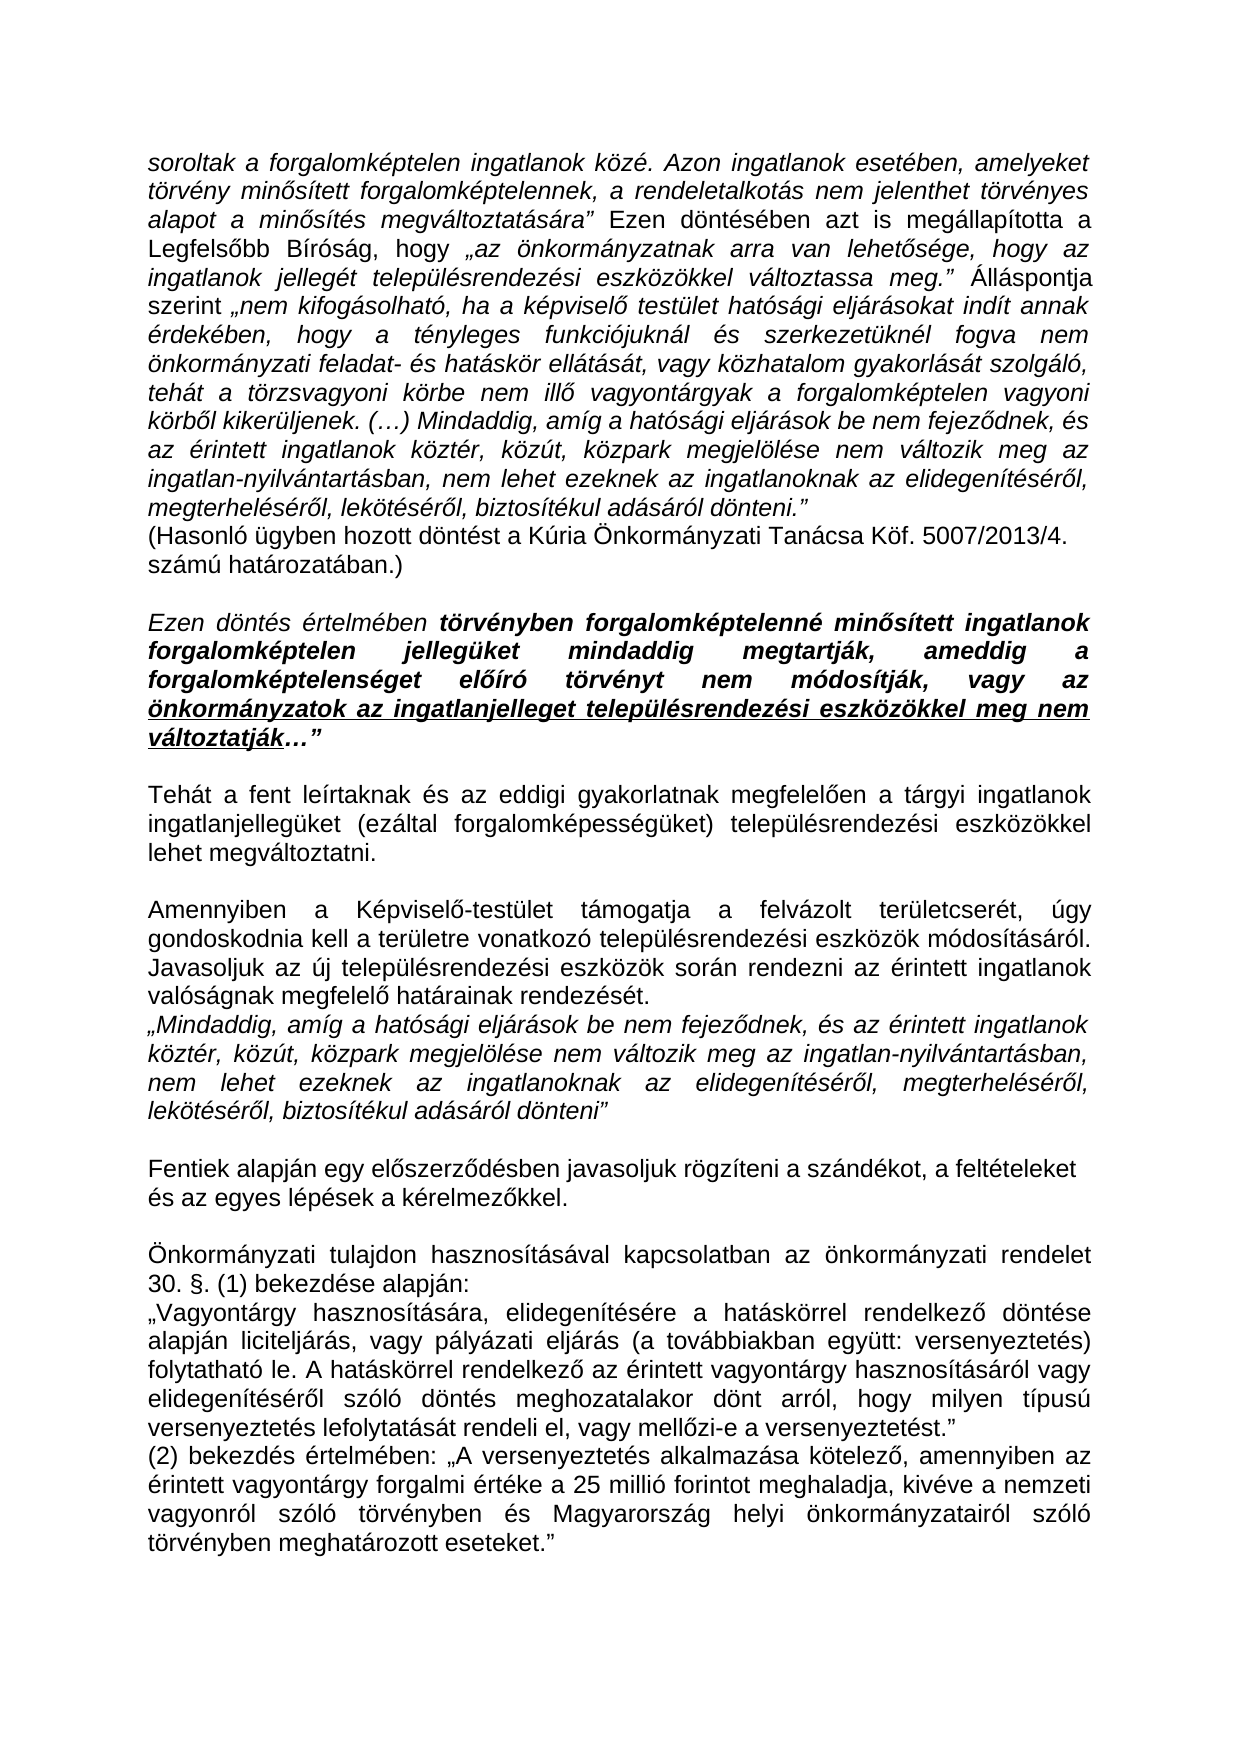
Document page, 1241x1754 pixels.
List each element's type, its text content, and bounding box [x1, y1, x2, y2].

text Önkormányzati tulajdon hasznosításával kapcsolatban az önkormányzati rendelet 30. §. (1) bekezdése alapján: [148, 1240, 1093, 1298]
text Ezen döntés értelmében törvényben forgalomképtelenné minősített ingatlanok forgalomképtelen jellegüket mindaddig megtartják, ameddig a forgalomképtelenséget előíró törvényt nem módosítják, vagy az önkormányzatok az ingatlanjelleget településrendezési eszközökkel meg nem változtatják…” [148, 608, 1093, 751]
text „Mindaddig, amíg a hatósági eljárások be nem fejeződnek, és az érintett ingatlanok köztér, közút, közpark megjelölése nem változik meg az ingatlan-nyilvántartásban, nem lehet ezeknek az ingatlanoknak az elidegenítéséről, megterheléséről, lekötéséről, biztosítékul adásáról dönteni” [148, 1010, 1093, 1125]
text (2) bekezdés értelmében: „A versenyeztetés alkalmazása kötelező, amennyiben az érintett vagyontárgy forgalmi értéke a 25 millió forintot meghaladja, kivéve a nemzeti vagyonról szóló törvényben és Magyarország helyi önkormányzatairól szóló törvényben meghatározott eseteket.” [148, 1441, 1093, 1556]
text (Hasonló ügyben hozott döntést a Kúria Önkormányzati Tanácsa Köf. 5007/2013/4. számú határozatában.) [148, 521, 1093, 579]
text Amennyiben a Képviselő-testület támogatja a felvázolt területcserét, úgy gondoskodnia kell a területre vonatkozó településrendezési eszközök módosításáról. Javasoljuk az új településrendezési eszközök során rendezni az érintett ingatlanok valóságnak megfelelő határainak rendezését. [148, 895, 1093, 1010]
text Fentiek alapján egy előszerződésben javasoljuk rögzíteni a szándékot, a feltételeket és az egyes lépések a kérelmezőkkel. [148, 1154, 1093, 1211]
text Tehát a fent leírtaknak és az eddigi gyakorlatnak megfelelően a tárgyi ingatlanok ingatlanjellegüket (ezáltal forgalomképességüket) településrendezési eszközökkel lehet megváltoztatni. [148, 780, 1093, 866]
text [148, 148, 1093, 521]
text „Vagyontárgy hasznosítására, elidegenítésére a hatáskörrel rendelkező döntése alapján liciteljárás, vagy pályázati eljárás (a továbbiakban együtt: versenyeztetés) folytatható le. A hatáskörrel rendelkező az érintett vagyontárgy hasznosításáról vagy elidegenítéséről szóló döntés meghozatalakor dönt arról, hogy milyen típusú versenyeztetés lefolytatását rendeli el, vagy mellőzi-e a versenyeztetést.” [148, 1298, 1093, 1441]
